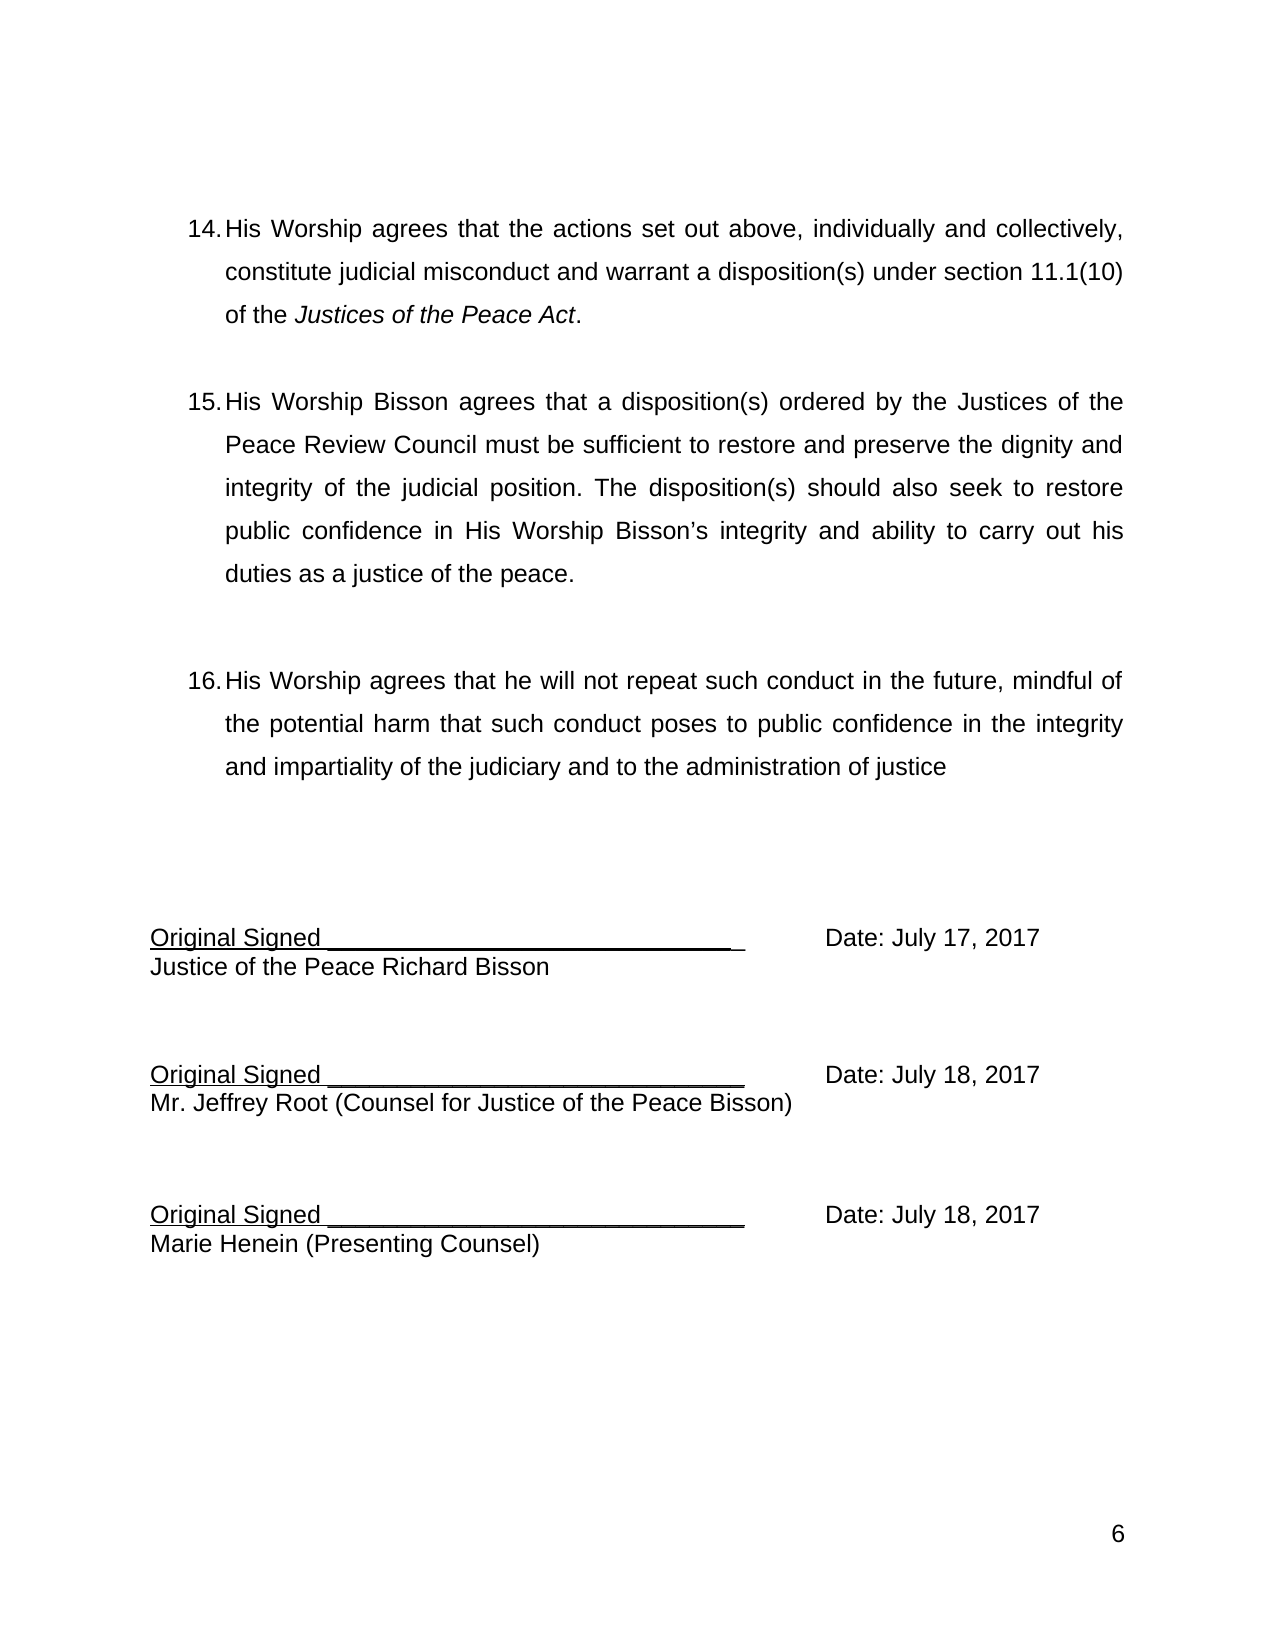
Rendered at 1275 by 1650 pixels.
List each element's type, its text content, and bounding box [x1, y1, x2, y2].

text Original Signed ______________________________ Date: July 18, 2017 [150, 1059, 1171, 1088]
text Original Signed ______________________________ Date: July 17, 2017 [150, 923, 1172, 952]
list His Worship agrees that he will not repeat such conduct in the future, mindful of the potential harm that such conduct poses to public confidence in the integrity and impartiality of the judiciary and to the administration of justice [187, 666, 1125, 781]
text Justice of the Peace Richard Bisson [150, 952, 1125, 981]
list His Worship Bisson agrees that a disposition(s) ordered by the Justices of the Peace Review Council must be sufficient to restore and preserve the dignity and integrity of the judicial position. The disposition(s) should also seek to restore public confidence in His Worship Bisson’s integrity and ability to carry out his duties as a justice of the peace. [187, 386, 1125, 588]
text Mr. Jeffrey Root (Counsel for Justice of the Peace Bisson) [150, 1088, 1125, 1117]
list His Worship agrees that the actions set out above, individually and collectively, constitute judicial misconduct and warrant a disposition(s) under section 11.1(10) of the Justices of the Peace Act. [187, 214, 1125, 329]
text Original Signed ______________________________ Date: July 18, 2017 [150, 1200, 1171, 1229]
text Marie Henein (Presenting Counsel) [150, 1229, 1125, 1258]
